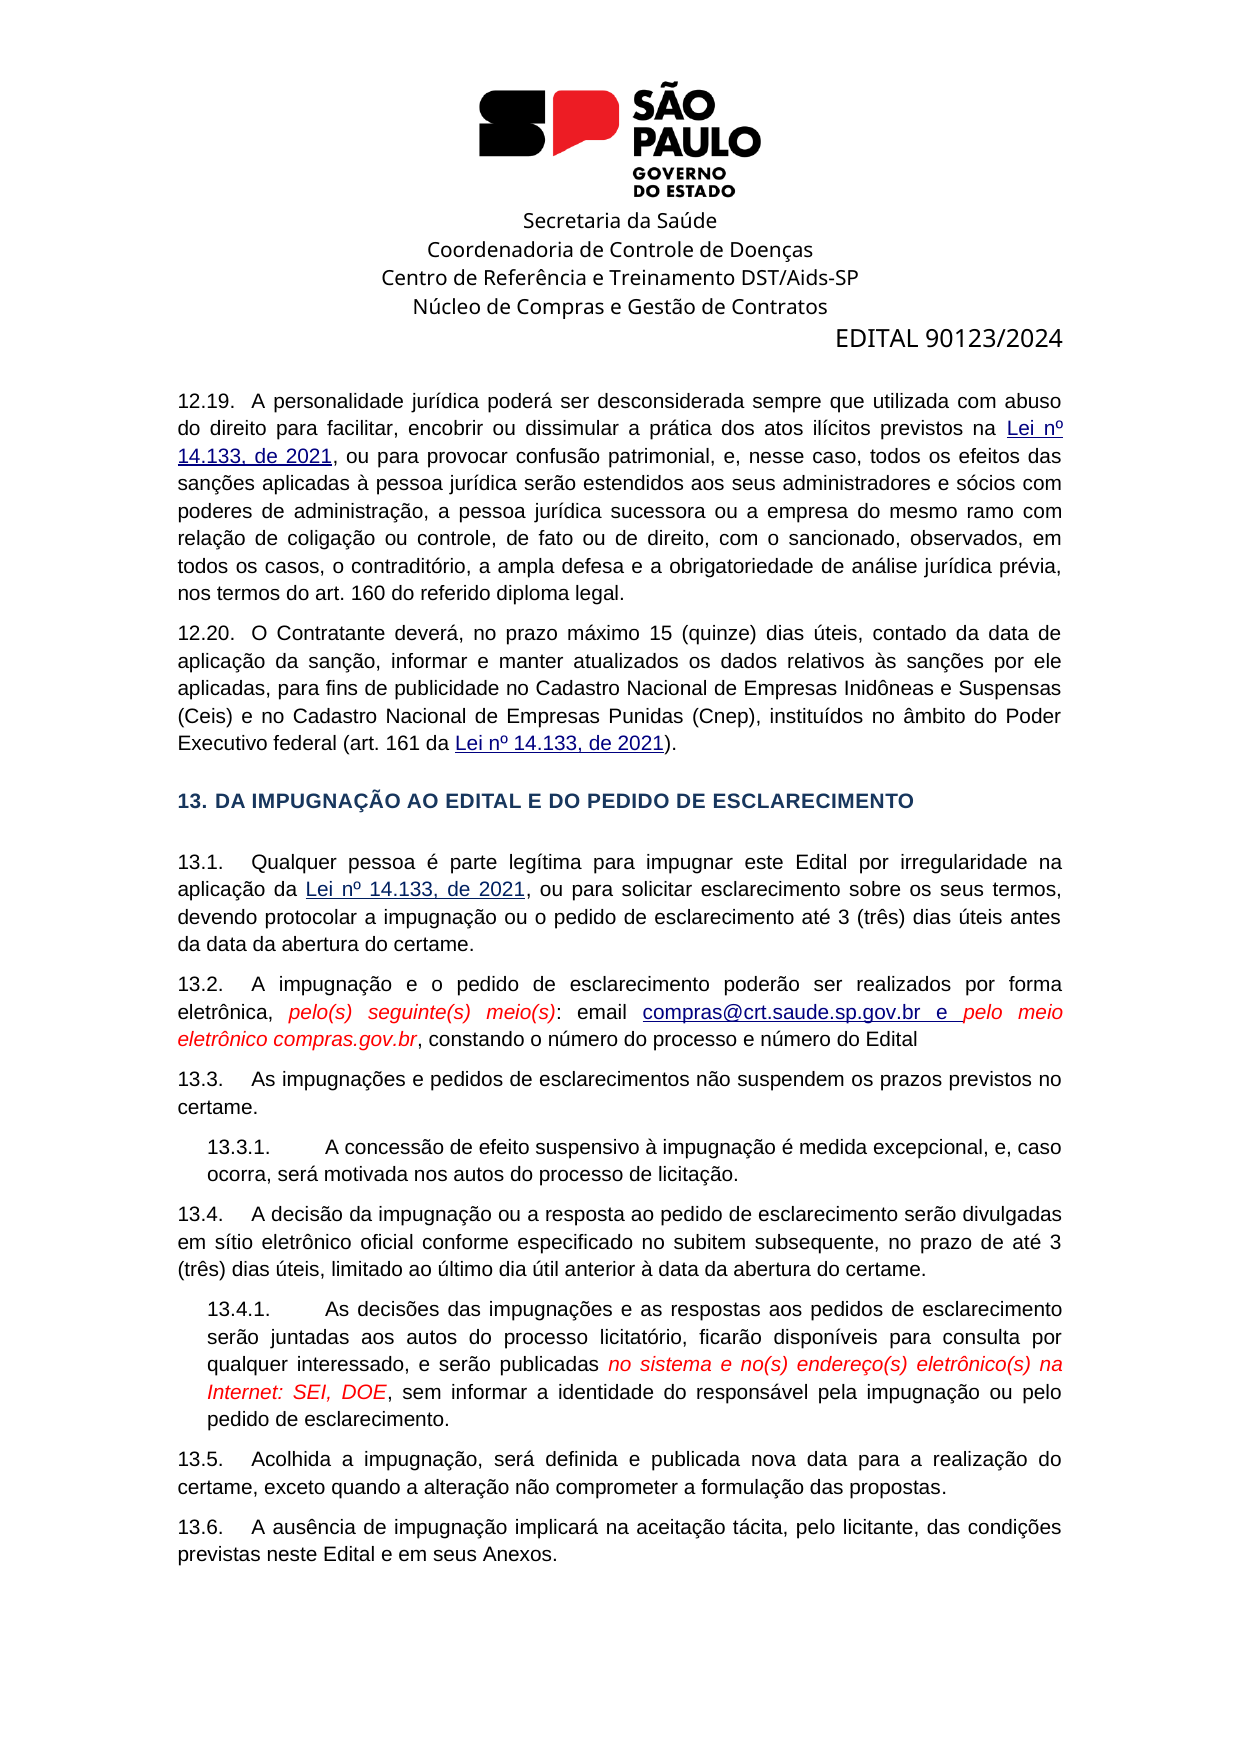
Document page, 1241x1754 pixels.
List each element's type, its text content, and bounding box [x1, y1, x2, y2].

text As decisões das impugnações e as respostas aos pedidos de esclarecimento serão juntadas aos autos do processo licitatório, ficarão disponíveis para consulta por qualquer interessado, e serão publicadas no sistema e no(s) endereço(s) eletrônico(s) na Internet: SEI, DOE, sem informar a identidade do responsável pela impugnação ou pelo pedido de esclarecimento. [207, 1297, 1063, 1431]
text DA IMPUGNAÇÃO AO EDITAL E DO PEDIDO DE ESCLARECIMENTO [177, 788, 1063, 812]
text Qualquer pessoa é parte legítima para impugnar este Edital por irregularidade na aplicação da Lei nº 14.133, de 2021, ou para solicitar esclarecimento sobre os seus termos, devendo protocolar a impugnação ou o pedido de esclarecimento até 3 (três) dias úteis antes da data da abertura do certame. [177, 849, 1063, 956]
text Acolhida a impugnação, será definida e publicada nova data para a realização do certame, exceto quando a alteração não comprometer a formulação das propostas. [177, 1447, 1063, 1498]
text A ausência de impugnação implicará na aceitação tácita, pelo licitante, das condições previstas neste Edital e em seus Anexos. [177, 1514, 1063, 1566]
picture [474, 73, 767, 207]
text A personalidade jurídica poderá ser desconsiderada sempre que utilizada com abuso do direito para facilitar, encobrir ou dissimular a prática dos atos ilícitos previstos na Lei nº 14.133, de 2021, ou para provocar confusão patrimonial, e, nesse caso, todos os efeitos das sanções aplicadas à pessoa jurídica serão estendidos aos seus administradores e sócios com poderes de administração, a pessoa jurídica sucessora ou a empresa do mesmo ramo com relação de coligação ou controle, de fato ou de direito, com o sancionado, observados, em todos os casos, o contraditório, a ampla defesa e a obrigatoriedade de análise jurídica prévia, nos termos do art. 160 do referido diploma legal. [177, 388, 1063, 605]
text A decisão da impugnação ou a resposta ao pedido de esclarecimento serão divulgadas em sítio eletrônico oficial conforme especificado no subitem subsequente, no prazo de até 3 (três) dias úteis, limitado ao último dia útil anterior à data da abertura do certame. [177, 1202, 1063, 1281]
text O Contratante deverá, no prazo máximo 15 (quinze) dias úteis, contado da data de aplicação da sanção, informar e manter atualizados os dados relativos às sanções por ele aplicadas, para fins de publicidade no Cadastro Nacional de Empresas Inidôneas e Suspensas (Ceis) e no Cadastro Nacional de Empresas Punidas (Cnep), instituídos no âmbito do Poder Executivo federal (art. 161 da Lei nº 14.133, de 2021). [177, 621, 1063, 755]
text As impugnações e pedidos de esclarecimentos não suspendem os prazos previstos no certame. [177, 1067, 1063, 1118]
text A concessão de efeito suspensivo à impugnação é medida excepcional, e, caso ocorra, será motivada nos autos do processo de licitação. [207, 1134, 1063, 1186]
text A impugnação e o pedido de esclarecimento poderão ser realizados por forma eletrônica, pelo(s) seguinte(s) meio(s): email compras@crt.saude.sp.gov.br e pelo meio eletrônico compras.gov.br, constando o número do processo e número do Edital [177, 972, 1063, 1051]
